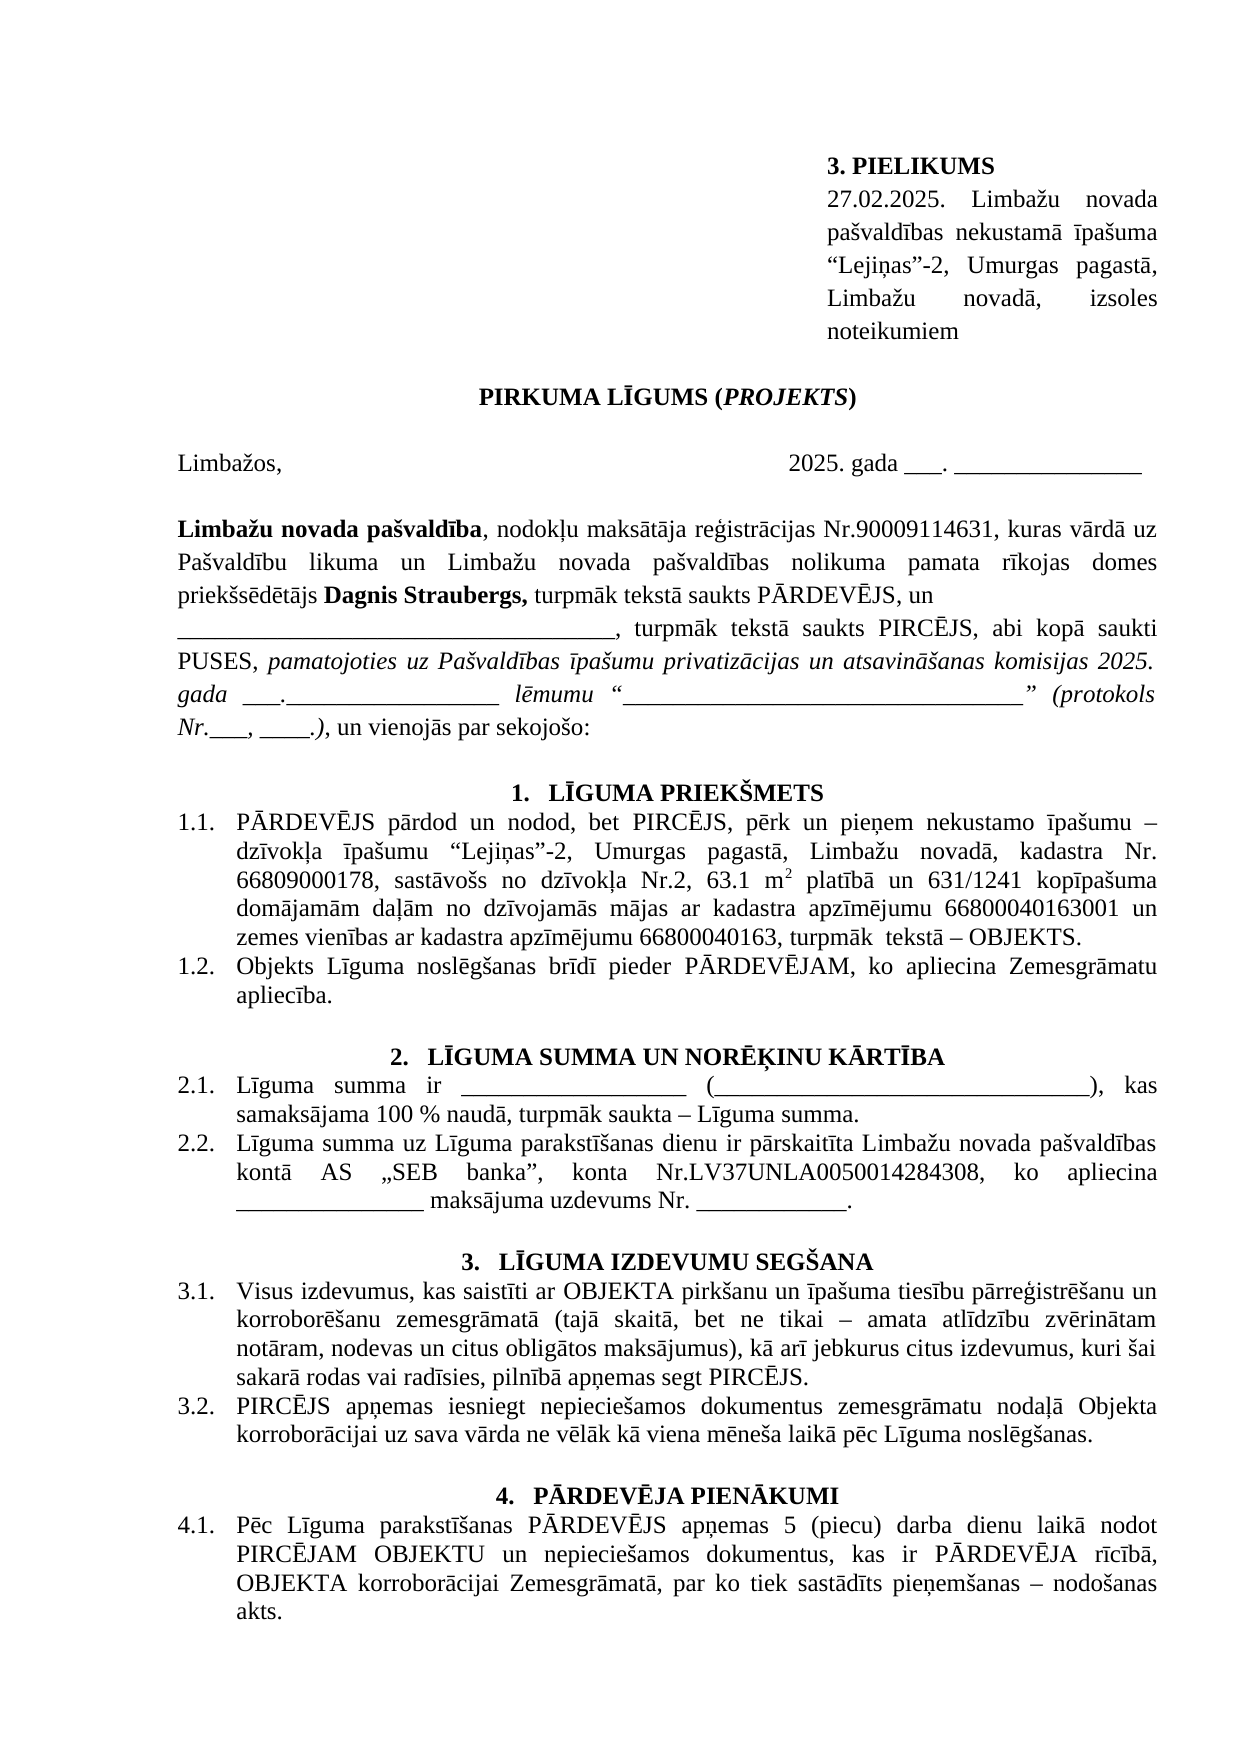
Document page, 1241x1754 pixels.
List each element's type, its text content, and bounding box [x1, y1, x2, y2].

list līguma priekšmets [177, 778, 1158, 807]
list Visus izdevumus, kas saistīti ar Objekta pirkšanu un īpašuma tiesību pārreģistrēšanu un korroborēšanu zemesgrāmatā (tajā skaitā, bet ne tikai – amata atlīdzību zvērinātam notāram, nodevas un citus obligātos maksājumus), kā arī jebkurus citus izdevumus, kuri šai sakarā rodas vai radīsies, pilnībā apņemas segt Pircējs. [177, 1276, 1158, 1391]
list Līguma summa ir __________________ (______________________________), kas samaksājama 100 % naudā, turpmāk saukta – Līguma summa. [177, 1070, 1158, 1128]
list Līguma summa un norēķinu kārtība [177, 1042, 1158, 1070]
text 3. pielikums [827, 151, 1158, 180]
text ___________________________________, turpmāk tekstā saukts Pircējs, abi kopā saukti PUSES, pamatojoties uz Pašvaldības īpašumu privatizācijas un atsavināšanas komisijas 2025. gada ___._________________ lēmumu “________________________________” (protokols Nr.___, ____.), un vienojās par sekojošo: [177, 613, 1158, 741]
text 27.02.2025. Limbažu novada pašvaldības nekustamā īpašuma “Lejiņas”-2, Umurgas pagastā, Limbažu novadā, izsoles noteikumiem [827, 184, 1158, 345]
list Pārdevēja pienākumi [177, 1481, 1158, 1510]
list Līguma summa uz Līguma parakstīšanas dienu ir pārskaitīta Limbažu novada pašvaldības kontā AS „SEB banka”, konta Nr.LV37UNLA0050014284308, ko apliecina _______________ maksājuma uzdevums Nr. ____________. [177, 1128, 1158, 1214]
text Pirkuma līgums (projekts) [177, 382, 1158, 411]
text Limbažu novada pašvaldība, nodokļu maksātāja reģistrācijas Nr.90009114631, kuras vārdā uz Pašvaldību likuma un Limbažu novada pašvaldības nolikuma pamata rīkojas domes priekšsēdētājs Dagnis Straubergs, turpmāk tekstā saukts Pārdevējs, un [177, 514, 1158, 609]
list Pircējs apņemas iesniegt nepieciešamos dokumentus zemesgrāmatu nodaļā Objekta korroborācijai uz sava vārda ne vēlāk kā viena mēneša laikā pēc Līguma noslēgšanas. [177, 1391, 1158, 1448]
list Pēc Līguma parakstīšanas Pārdevējs apņemas 5 (piecu) darba dienu laikā nodot Pircējam Objektu un nepieciešamos dokumentus, kas ir Pārdevēja rīcībā, Objekta korroborācijai Zemesgrāmatā, par ko tiek sastādīts pieņemšanas – nodošanas akts. [177, 1510, 1158, 1625]
list Objekts Līguma noslēgšanas brīdī pieder Pārdevējam, ko apliecina Zemesgrāmatu apliecība. [177, 951, 1158, 1008]
list Pārdevējs pārdod un nodod, bet Pircējs, pērk un pieņem nekustamo īpašumu – dzīvokļa īpašumu “Lejiņas”-2, Umurgas pagastā, Limbažu novadā, kadastra Nr. 66809000178, sastāvošs no dzīvokļa Nr.2, 63.1 m2 platībā un 631/1241 kopīpašuma domājamām daļām no dzīvojamās mājas ar kadastra apzīmējumu 66800040163001 un zemes vienības ar kadastra apzīmējumu 66800040163, turpmāk tekstā – Objekts. [177, 807, 1158, 951]
list Līguma Izdevumu segšana [177, 1247, 1158, 1276]
text Limbažos, 2025. gada ___. _______________ [177, 448, 1158, 477]
